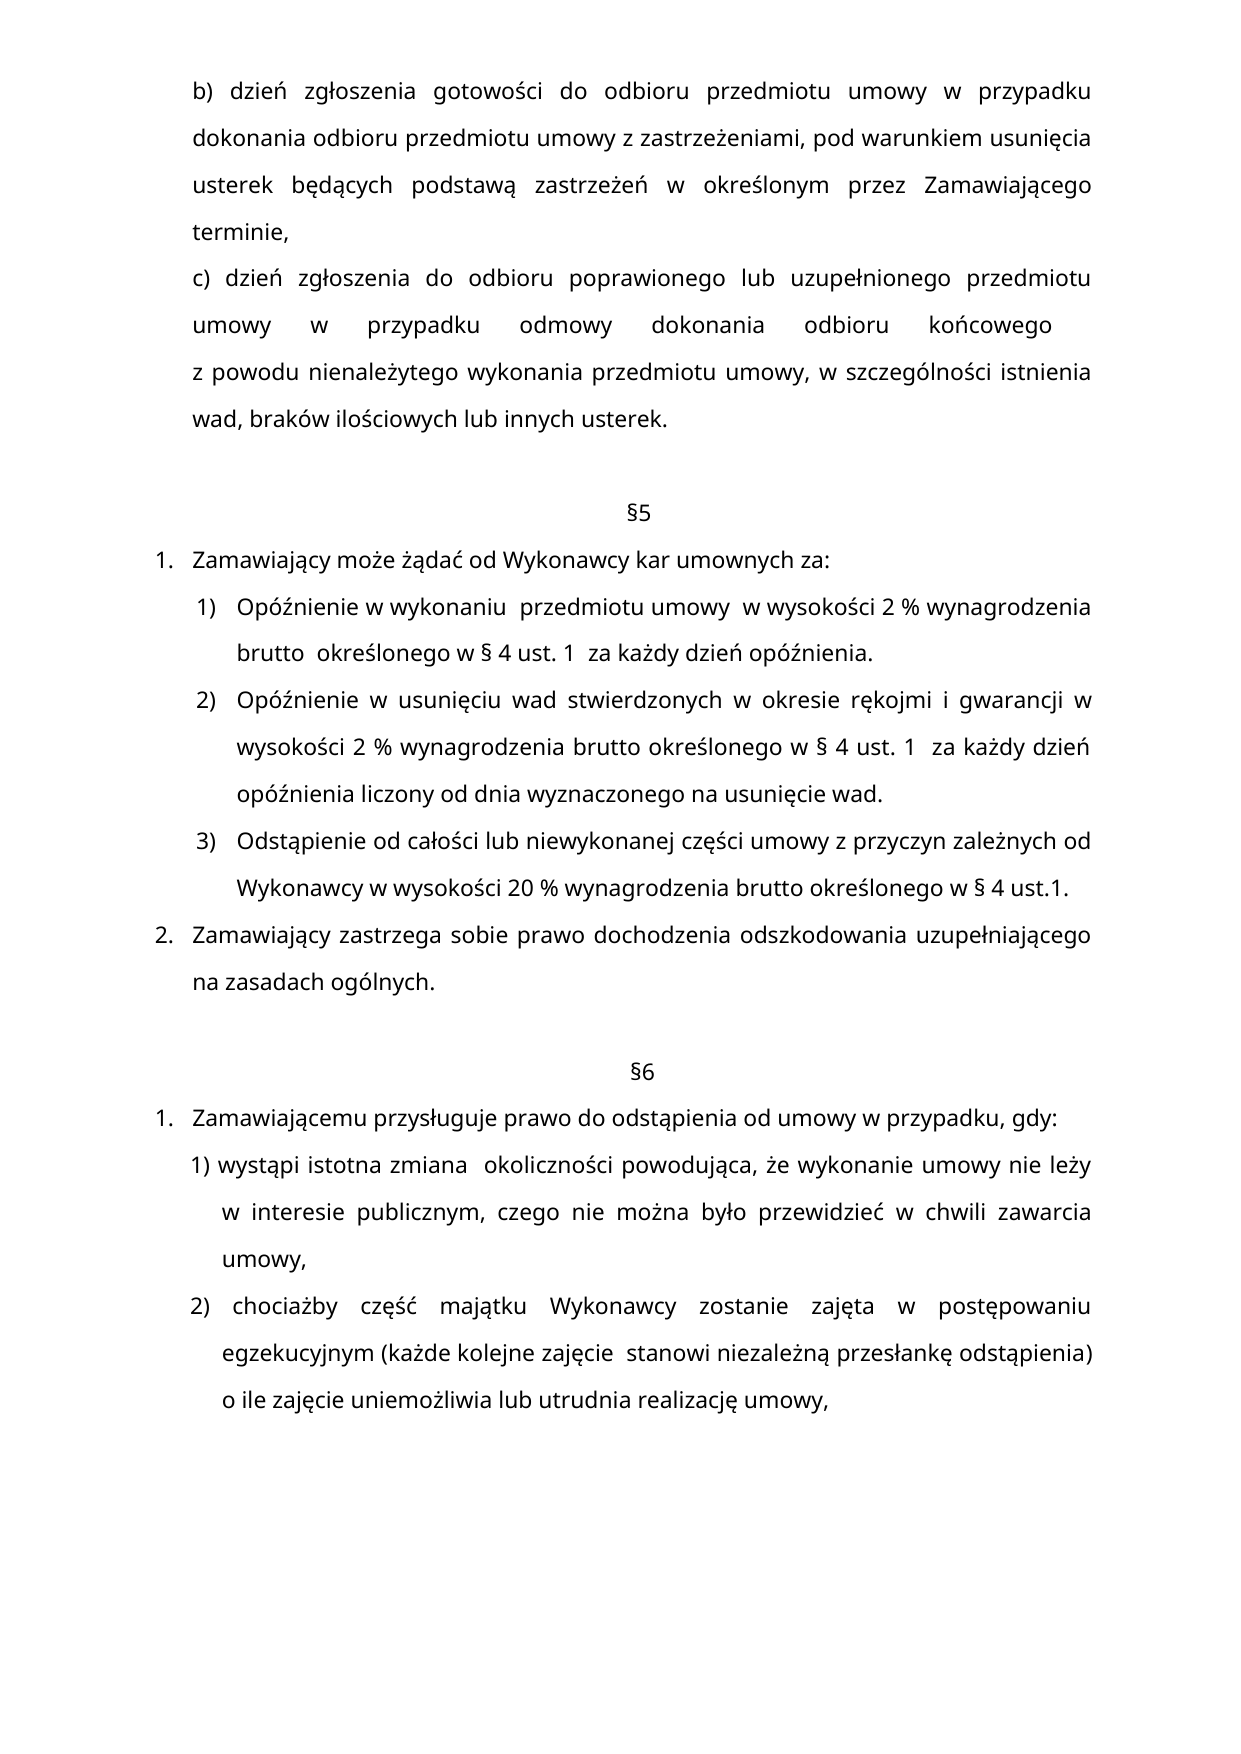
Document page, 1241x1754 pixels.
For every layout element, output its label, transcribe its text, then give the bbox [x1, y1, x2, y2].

list Opóźnienie w wykonaniu przedmiotu umowy w wysokości 2 % wynagrodzenia brutto określonego w § 4 ust. 1 za każdy dzień opóźnienia. [196, 591, 1092, 669]
list Opóźnienie w usunięciu wad stwierdzonych w okresie rękojmi i gwarancji w wysokości 2 % wynagrodzenia brutto określonego w § 4 ust. 1 za każdy dzień opóźnienia liczony od dnia wyznaczonego na usunięcie wad. [196, 684, 1092, 809]
text §5 [185, 497, 1092, 528]
list Zamawiającemu przysługuje prawo do odstąpienia od umowy w przypadku, gdy: [154, 1102, 1092, 1134]
list c) dzień zgłoszenia do odbioru poprawionego lub uzupełnionego przedmiotu umowy w przypadku odmowy dokonania odbioru końcowego z powodu nienależytego wykonania przedmiotu umowy, w szczególności istnienia wad, braków ilościowych lub innych usterek. [192, 262, 1092, 434]
list Odstąpienie od całości lub niewykonanej części umowy z przyczyn zależnych od Wykonawcy w wysokości 20 % wynagrodzenia brutto określonego w § 4 ust.1. [196, 825, 1092, 903]
list Zamawiający może żądać od Wykonawcy kar umownych za: [154, 544, 1092, 575]
list §6 [192, 1056, 1092, 1087]
list 2) chociażby część majątku Wykonawcy zostanie zajęta w postępowaniu egzekucyjnym (każde kolejne zajęcie stanowi niezależną przesłankę odstąpienia) o ile zajęcie uniemożliwia lub utrudnia realizację umowy, [190, 1290, 1092, 1415]
list 1) wystąpi istotna zmiana okoliczności powodująca, że wykonanie umowy nie leży w interesie publicznym, czego nie można było przewidzieć w chwili zawarcia umowy, [190, 1149, 1092, 1274]
list b) dzień zgłoszenia gotowości do odbioru przedmiotu umowy w przypadku dokonania odbioru przedmiotu umowy z zastrzeżeniami, pod warunkiem usunięcia usterek będących podstawą zastrzeżeń w określonym przez Zamawiającego terminie, [192, 75, 1092, 247]
list Zamawiający zastrzega sobie prawo dochodzenia odszkodowania uzupełniającego na zasadach ogólnych. [154, 919, 1092, 997]
